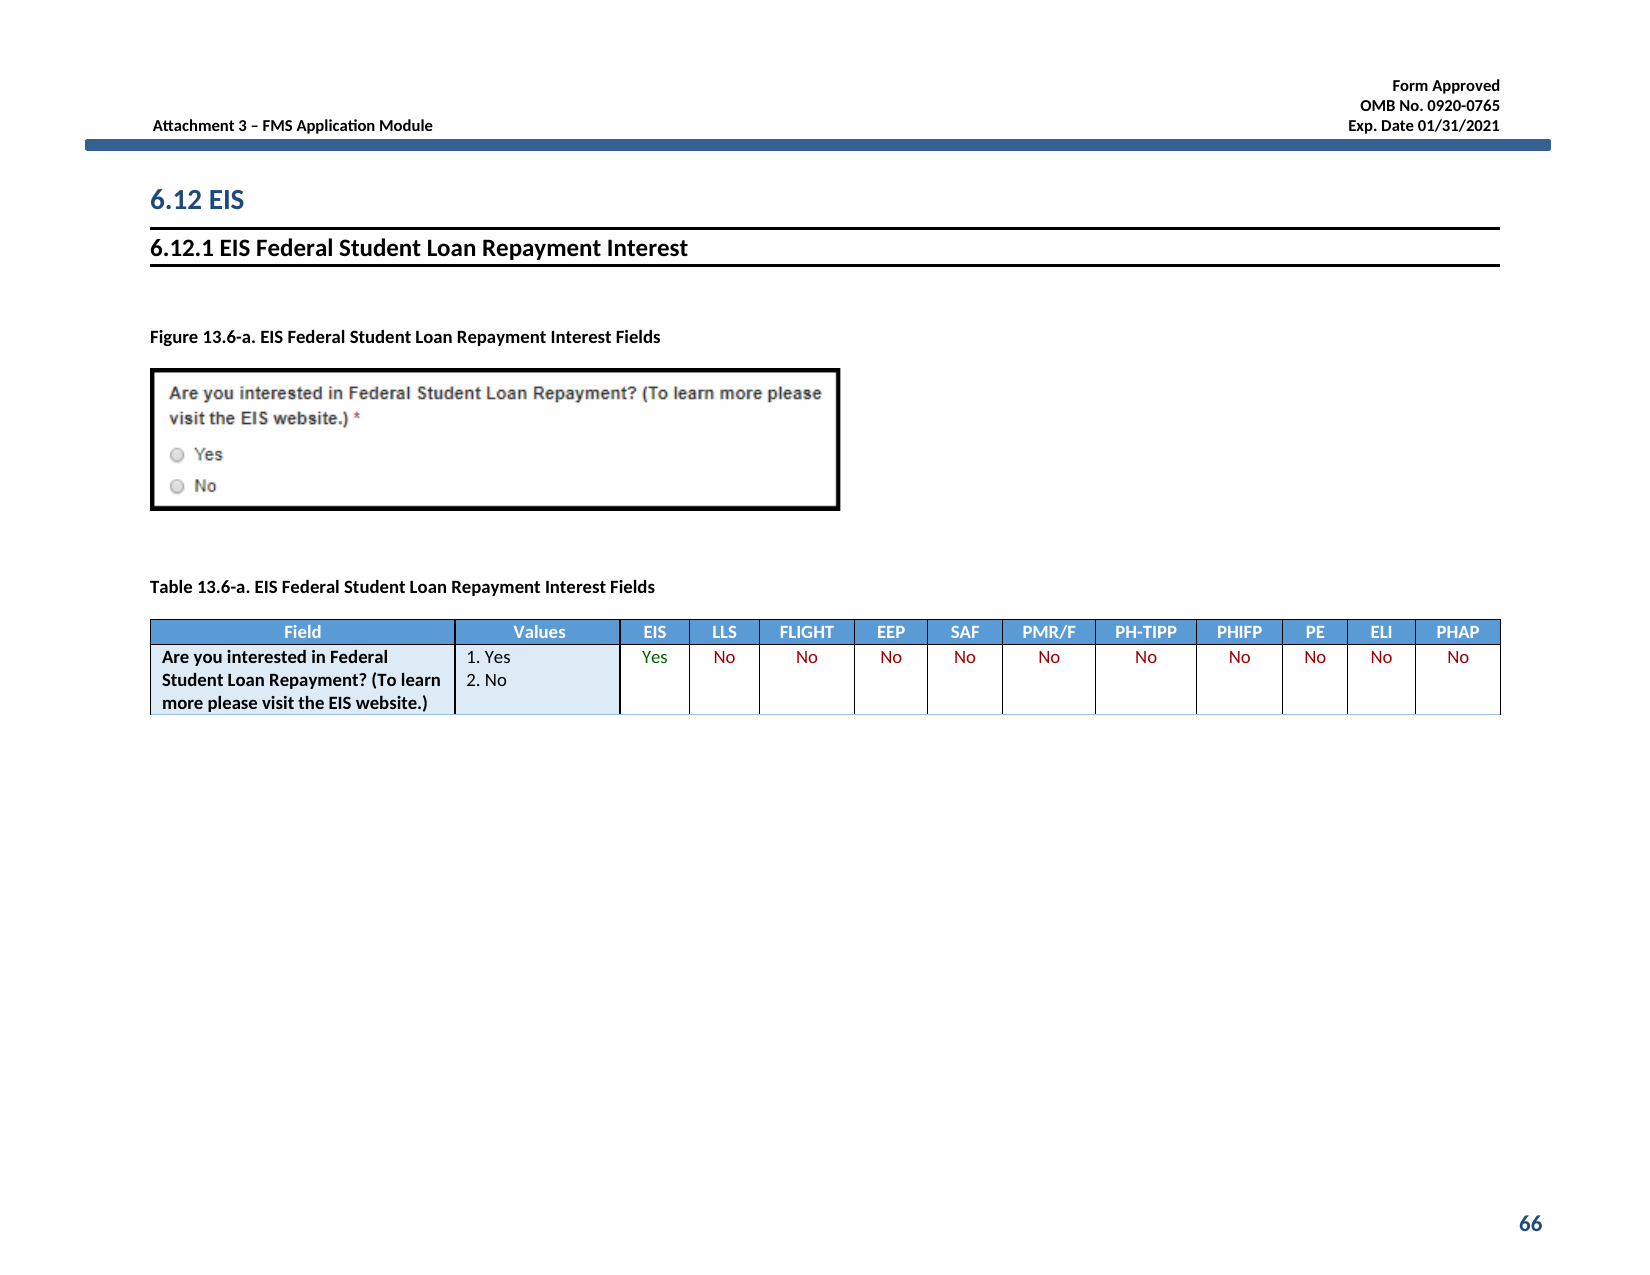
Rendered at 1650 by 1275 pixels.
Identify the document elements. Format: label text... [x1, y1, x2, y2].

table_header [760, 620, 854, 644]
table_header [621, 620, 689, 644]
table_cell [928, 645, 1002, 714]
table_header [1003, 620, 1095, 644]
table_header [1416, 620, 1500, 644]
text Table 13.6-a. EIS Federal Student Loan Repayment Interest Fields [150, 576, 1500, 598]
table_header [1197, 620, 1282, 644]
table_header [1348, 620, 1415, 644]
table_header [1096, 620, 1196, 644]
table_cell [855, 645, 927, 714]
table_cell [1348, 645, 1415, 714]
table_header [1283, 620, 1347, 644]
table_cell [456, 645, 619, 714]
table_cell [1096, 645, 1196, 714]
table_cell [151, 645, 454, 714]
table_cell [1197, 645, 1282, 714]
subtitle 6.12.1 EIS Federal Student Loan Repayment Interest [150, 230, 1500, 264]
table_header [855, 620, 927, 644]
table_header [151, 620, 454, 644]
picture [150, 368, 841, 511]
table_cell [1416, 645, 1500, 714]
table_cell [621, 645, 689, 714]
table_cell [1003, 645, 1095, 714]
text Figure 13.6-a. EIS Federal Student Loan Repayment Interest Fields [150, 325, 1500, 348]
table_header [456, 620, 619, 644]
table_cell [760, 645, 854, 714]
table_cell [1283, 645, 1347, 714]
subtitle 6.12 EIS [150, 181, 1500, 217]
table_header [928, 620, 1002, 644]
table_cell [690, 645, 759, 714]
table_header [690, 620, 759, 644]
